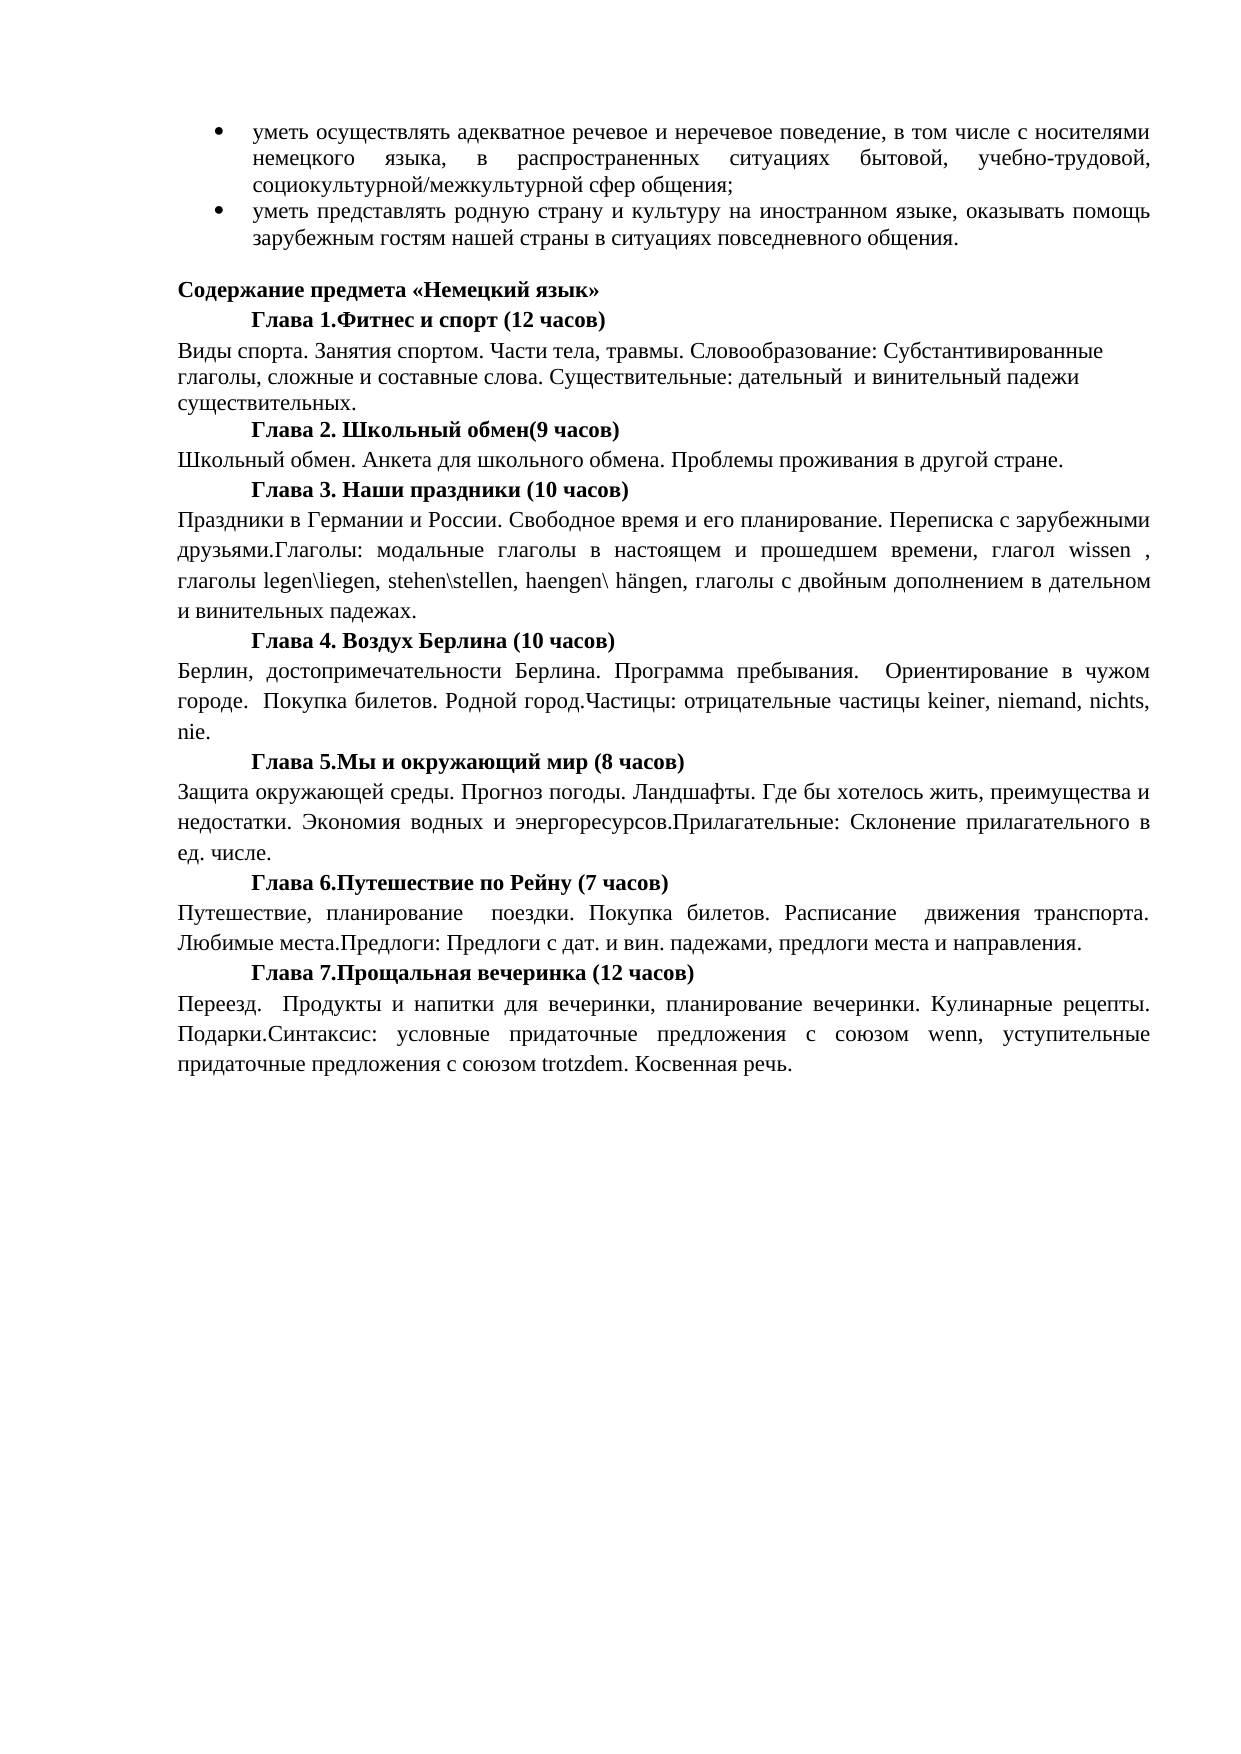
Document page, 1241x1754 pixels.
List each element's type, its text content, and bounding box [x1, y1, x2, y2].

text Глава 7.Прощальная вечеринка (12 часов) [177, 959, 1152, 986]
text Праздники в Германии и России. Свободное время и его планирование. Переписка с зарубежными друзьями.Глаголы: модальные глаголы в настоящем и прошедшем времени, глагол wissen , глаголы legen\liegen, stehen\stellen, haengen\ hängen, глаголы с двойным дополнением в дательном и винительных падежах. [177, 506, 1152, 623]
text Виды спорта. Занятия спортом. Части тела, травмы. Словообразование: Субстантивированные глаголы, сложные и составные слова. Существительные: дательный и винительный падежи существительных. [177, 337, 1152, 416]
text Содержание предмета «Немецкий язык» [177, 276, 1152, 303]
text Глава 1.Фитнес и спорт (12 часов) [177, 306, 1152, 333]
text Защита окружающей среды. Прогноз погоды. Ландшафты. Где бы хотелось жить, преимущества и недостатки. Экономия водных и энергоресурсов.Прилагательные: Склонение прилагательного в ед. числе. [177, 778, 1152, 865]
list уметь представлять родную страну и культуру на иностранном языке, оказывать помощь зарубежным гостям нашей страны в ситуациях повседневного общения. [215, 197, 1152, 250]
text Путешествие, планирование поездки. Покупка билетов. Расписание движения транспорта. Любимые места.Предлоги: Предлоги с дат. и вин. падежами, предлоги места и направления. [177, 899, 1152, 956]
text Переезд. Продукты и напитки для вечеринки, планирование вечеринки. Кулинарные рецепты. Подарки.Синтаксис: условные придаточные предложения с союзом wenn, уступительные придаточные предложения с союзом trotzdem. Косвенная речь. [177, 990, 1152, 1076]
text Школьный обмен. Анкета для школьного обмена. Проблемы проживания в другой стране. [177, 446, 1152, 472]
text Берлин, достопримечательности Берлина. Программа пребывания. Ориентирование в чужом городе. Покупка билетов. Родной город.Частицы: отрицательные частицы keiner, niemand, nichts, nie. [177, 657, 1152, 744]
text Глава 2. Школьный обмен(9 часов) [177, 416, 1152, 442]
text Глава 3. Наши праздники (10 часов) [177, 476, 1152, 502]
list уметь осуществлять адекватное речевое и неречевое поведение, в том числе с носителями немецкого языка, в распространенных ситуациях бытовой, учебно-трудовой, социокультурной/межкультурной сфер общения; [215, 118, 1152, 197]
text Глава 4. Воздух Берлина (10 часов) [177, 627, 1152, 653]
text Глава 6.Путешествие по Рейну (7 часов) [177, 869, 1152, 895]
text Глава 5.Мы и окружающий мир (8 часов) [177, 748, 1152, 774]
